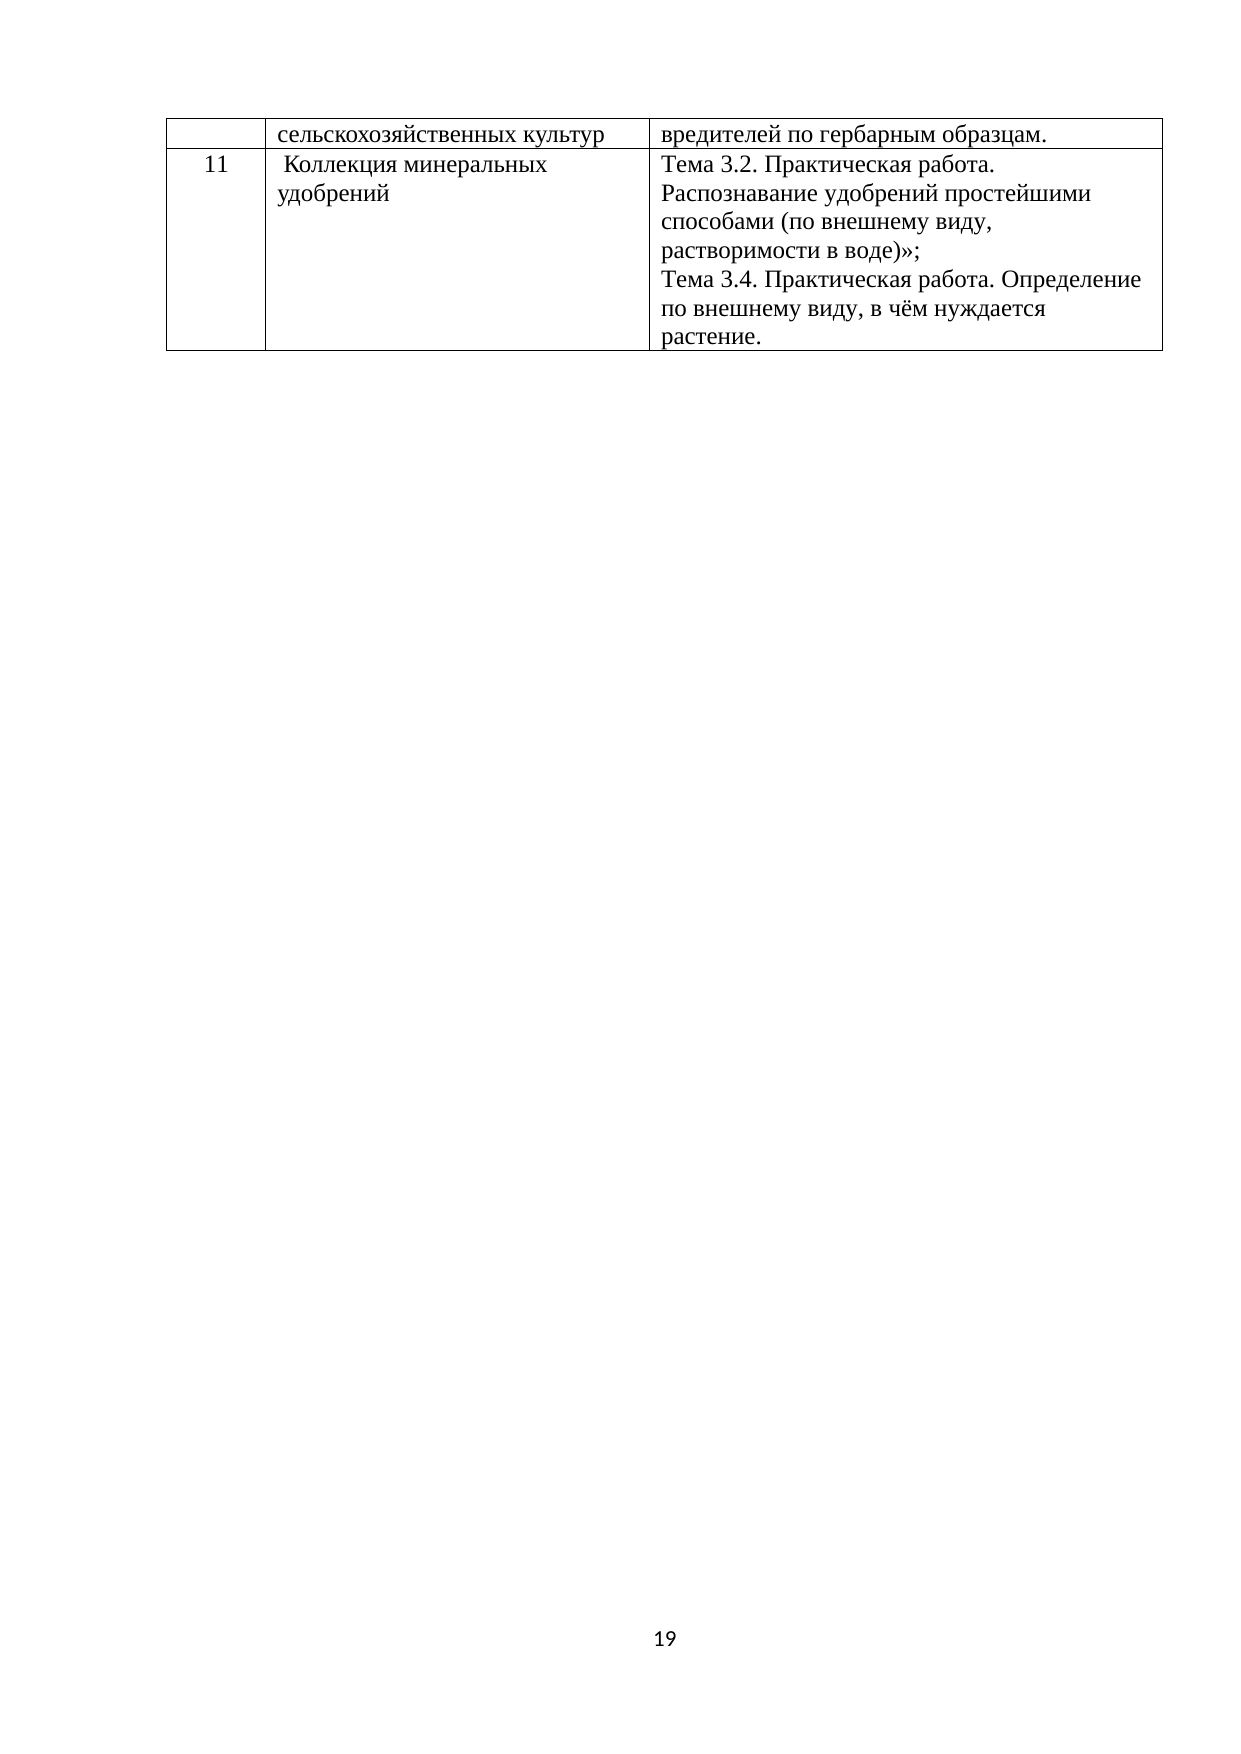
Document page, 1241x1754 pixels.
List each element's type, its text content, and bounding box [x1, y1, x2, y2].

table_cell Тема 3.2. Практическая работа. Распознавание удобрений простейшими способами (по внешнему виду, растворимости в воде)»; Тема 3.4. Практическая работа. Определение по внешнему виду, в чём нуждается растение. [650, 149, 1162, 350]
table_cell Коллекция минеральных удобрений [266, 149, 649, 350]
table_cell 10 [167, 119, 265, 148]
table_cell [650, 119, 1162, 148]
table_cell 11 [167, 149, 265, 350]
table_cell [266, 119, 649, 148]
